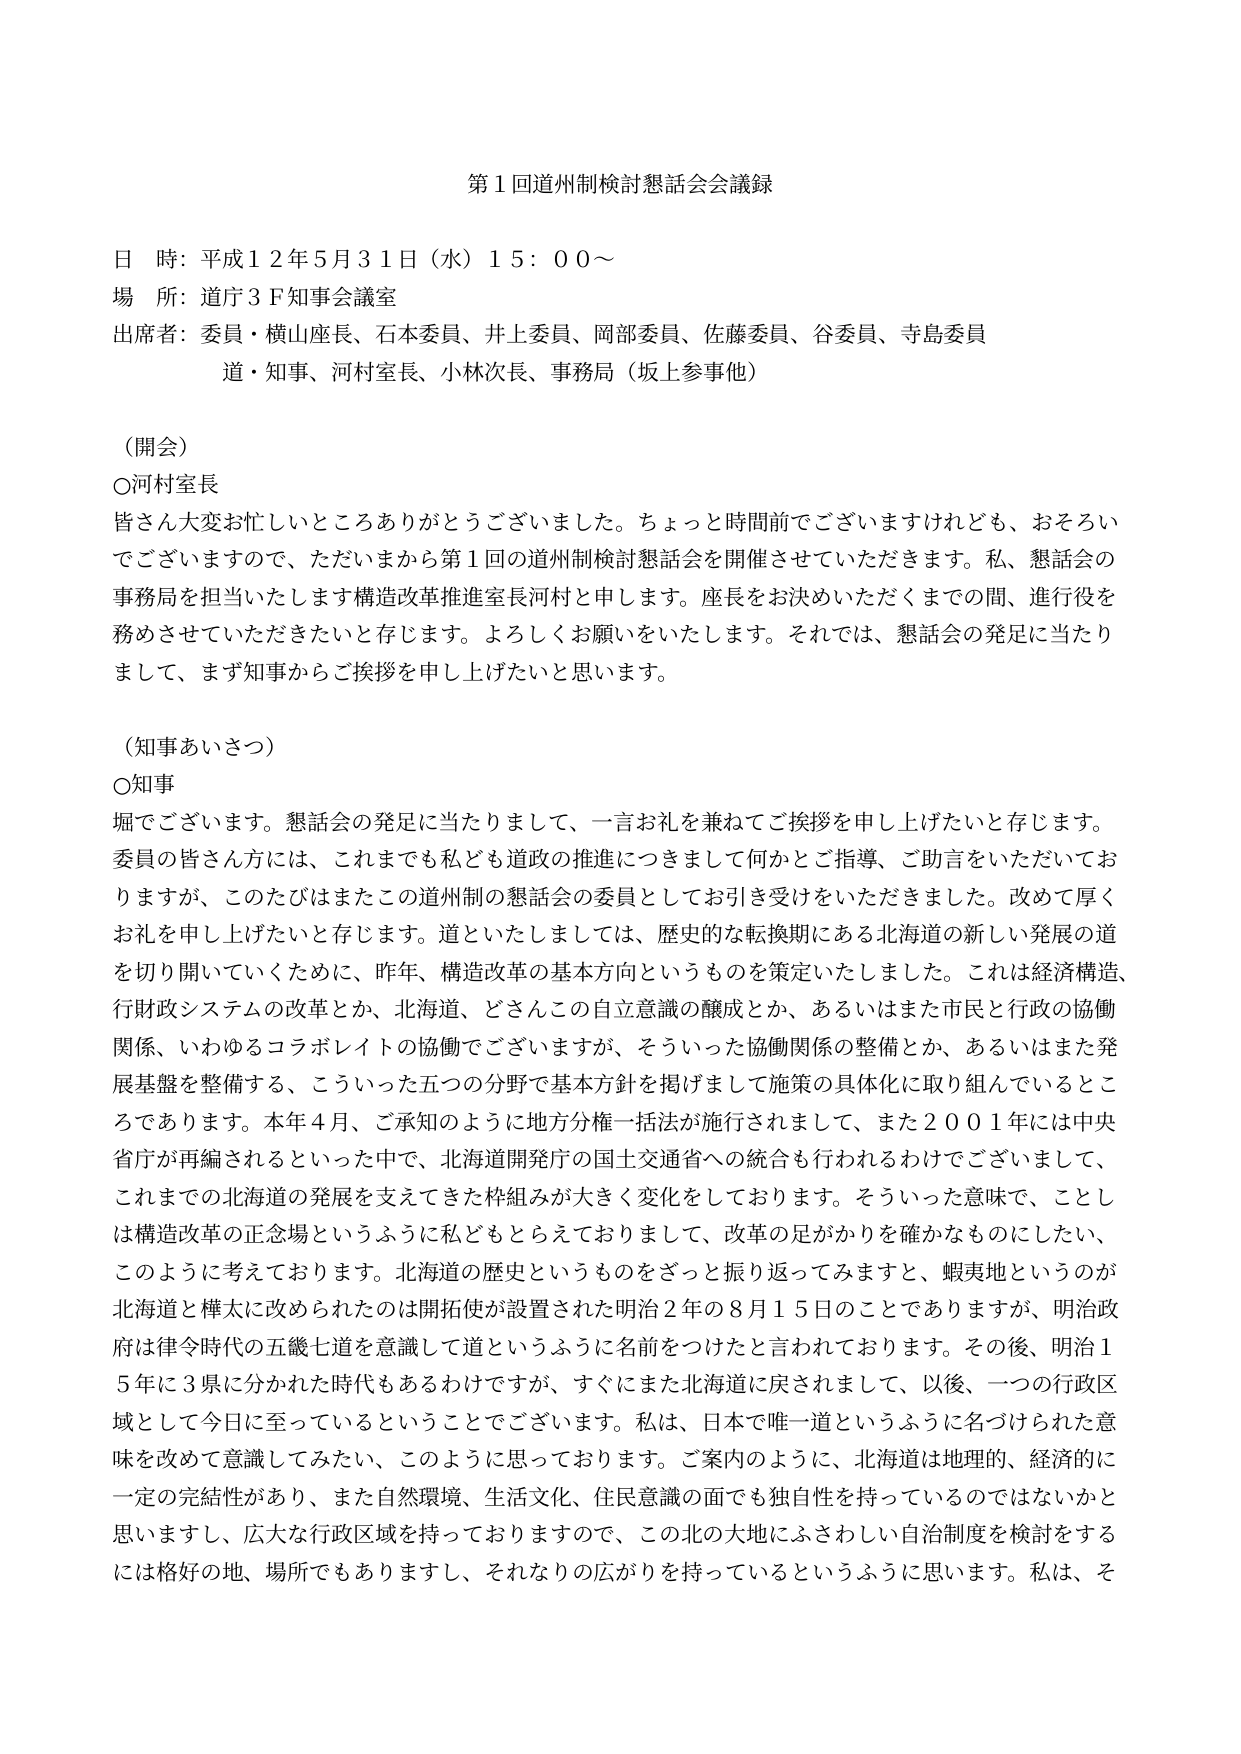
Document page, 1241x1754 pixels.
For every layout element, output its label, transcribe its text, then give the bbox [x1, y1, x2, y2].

text 場 所：道庁３Ｆ知事会議室 [112, 277, 1128, 314]
text （知事あいさつ） [112, 727, 1128, 764]
text 出席者：委員・横山座長、石本委員、井上委員、岡部委員、佐藤委員、谷委員、寺島委員 [112, 314, 1128, 352]
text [112, 802, 1128, 1589]
text ○河村室長 [112, 464, 1128, 502]
text 日 時：平成１２年５月３１日（水）１５：００～ [112, 239, 1128, 277]
text 皆さん大変お忙しいところありがとうございました。ちょっと時間前でございますけれども、おそろいでございますので、ただいまから第１回の道州制検討懇話会を開催させていただきます。私、懇話会の事務局を担当いたします構造改革推進室長河村と申します。座長をお決めいただくまでの間、進行役を務めさせていただきたいと存じます。よろしくお願いをいたします。それでは、懇話会の発足に当たりまして、まず知事からご挨拶を申し上げたいと思います。 [112, 502, 1128, 689]
text 第１回道州制検討懇話会会議録 [112, 164, 1128, 202]
text 道・知事、河村室長、小林次長、事務局（坂上参事他） [222, 352, 1128, 389]
text ○知事 [112, 764, 1128, 802]
text （開会） [112, 427, 1128, 464]
